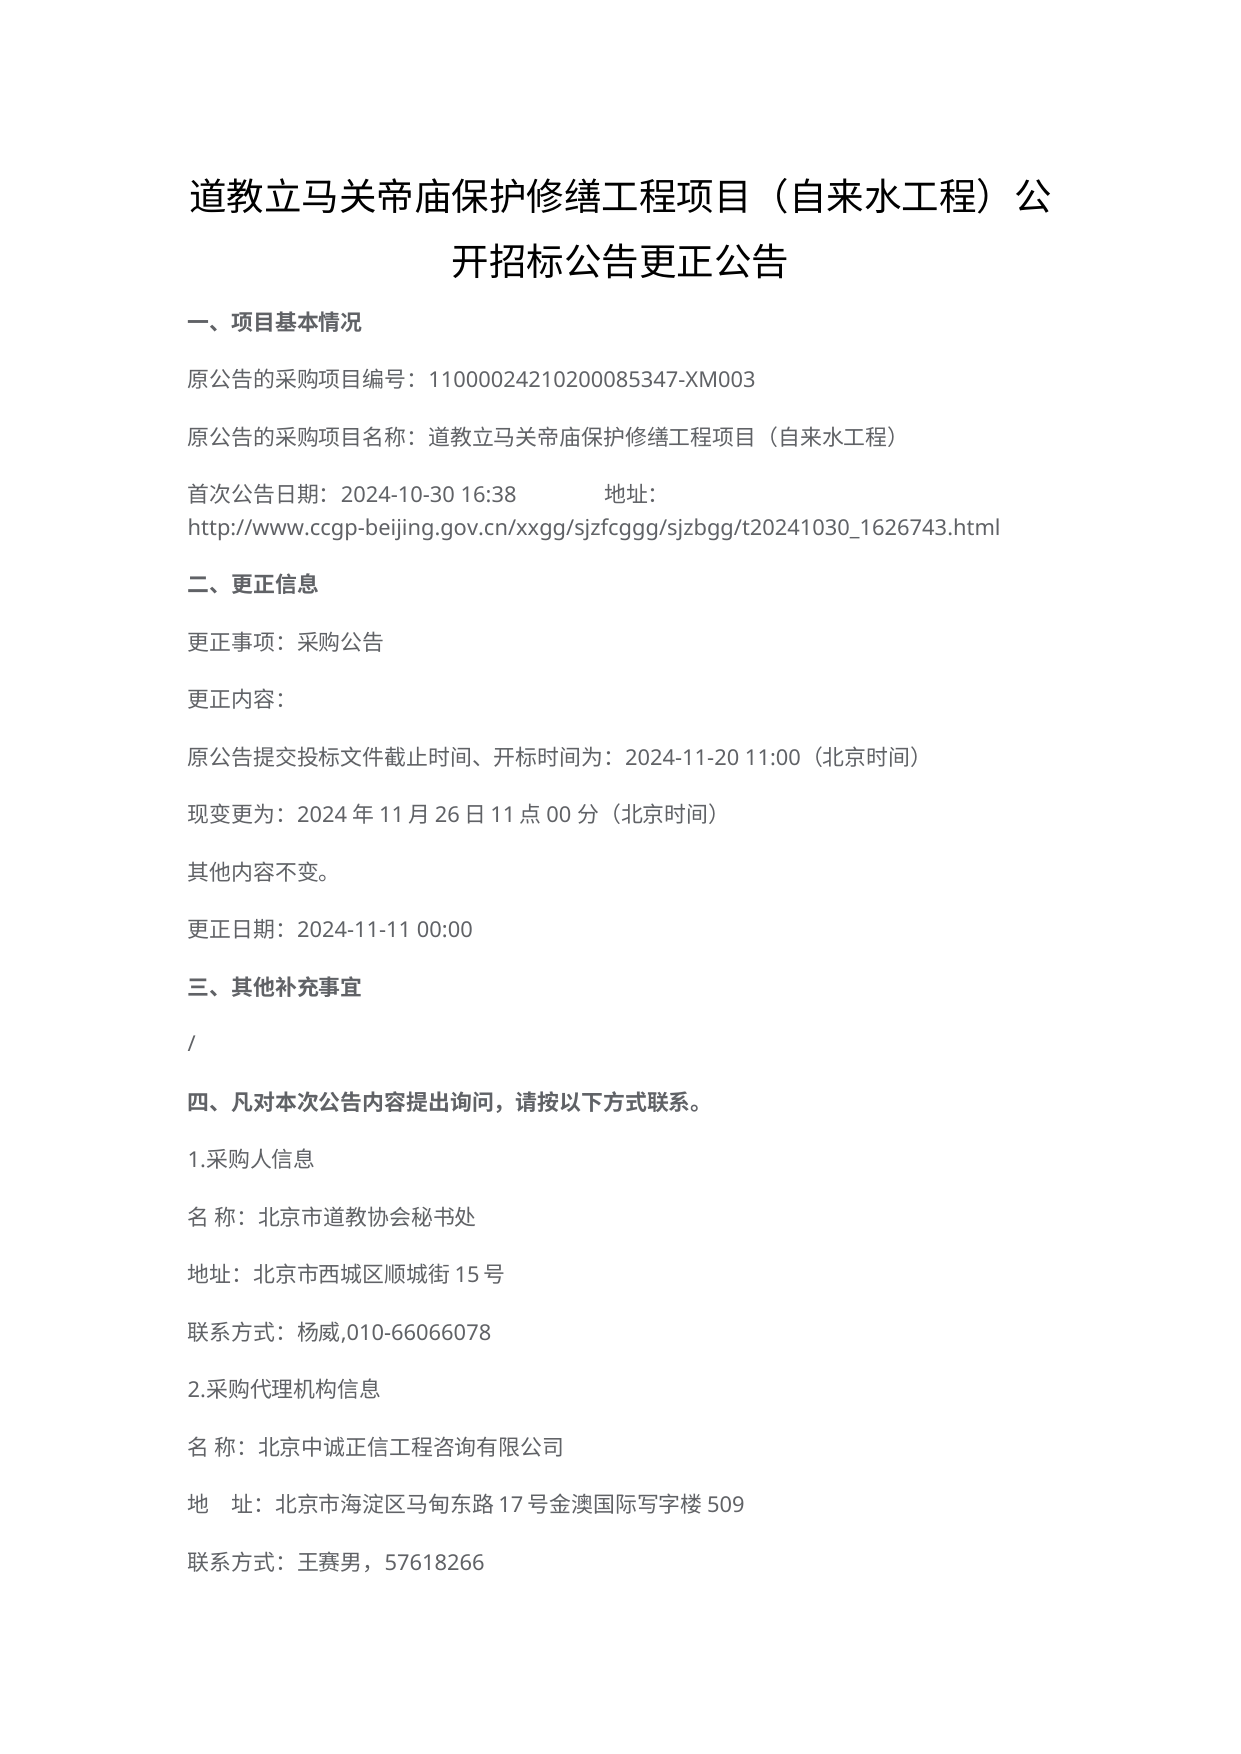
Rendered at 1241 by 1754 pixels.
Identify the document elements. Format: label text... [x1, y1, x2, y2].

text 2.采购代理机构信息 [187, 1372, 1053, 1404]
text / [187, 1027, 1053, 1059]
text 三、其他补充事宜 [187, 969, 1053, 1002]
text 道教立马关帝庙保护修缮工程项目（自来水工程）公开招标公告更正公告 [187, 162, 1053, 292]
text 联系方式：杨威,010-66066078 [187, 1314, 1053, 1347]
text 首次公告日期：2024-10-30 16:38 地址：http://www.ccgp-beijing.gov.cn/xxgg/sjzfcggg/sjzbgg/t20241030_1626743.html [187, 477, 1053, 542]
text 更正日期：2024-11-11 00:00 [187, 912, 1053, 944]
text 原公告的采购项目名称：道教立马关帝庙保护修缮工程项目（自来水工程） [187, 419, 1053, 452]
text 更正内容： [187, 682, 1053, 714]
text 联系方式：王赛男，57618266 [187, 1544, 1053, 1577]
text 现变更为：2024 年11月26日11点 00 分（北京时间） [187, 797, 1053, 829]
text 地 址：北京市海淀区马甸东路17号金澳国际写字楼509 [187, 1487, 1053, 1519]
text 二、更正信息 [187, 567, 1053, 599]
text 一、项目基本情况 [187, 304, 1053, 337]
text 原公告的采购项目编号：11000024210200085347-XM003 [187, 362, 1053, 394]
text 原公告提交投标文件截止时间、开标时间为：2024-11-20 11:00（北京时间） [187, 739, 1053, 772]
text 其他内容不变。 [187, 854, 1053, 887]
text 更正事项：采购公告 [187, 624, 1053, 657]
text 1.采购人信息 [187, 1142, 1053, 1174]
text 名 称：北京市道教协会秘书处 [187, 1199, 1053, 1232]
text 地址：北京市西城区顺城街15号 [187, 1257, 1053, 1289]
text 四、凡对本次公告内容提出询问，请按以下方式联系。 [187, 1084, 1053, 1117]
text 名 称：北京中诚正信工程咨询有限公司 [187, 1429, 1053, 1462]
